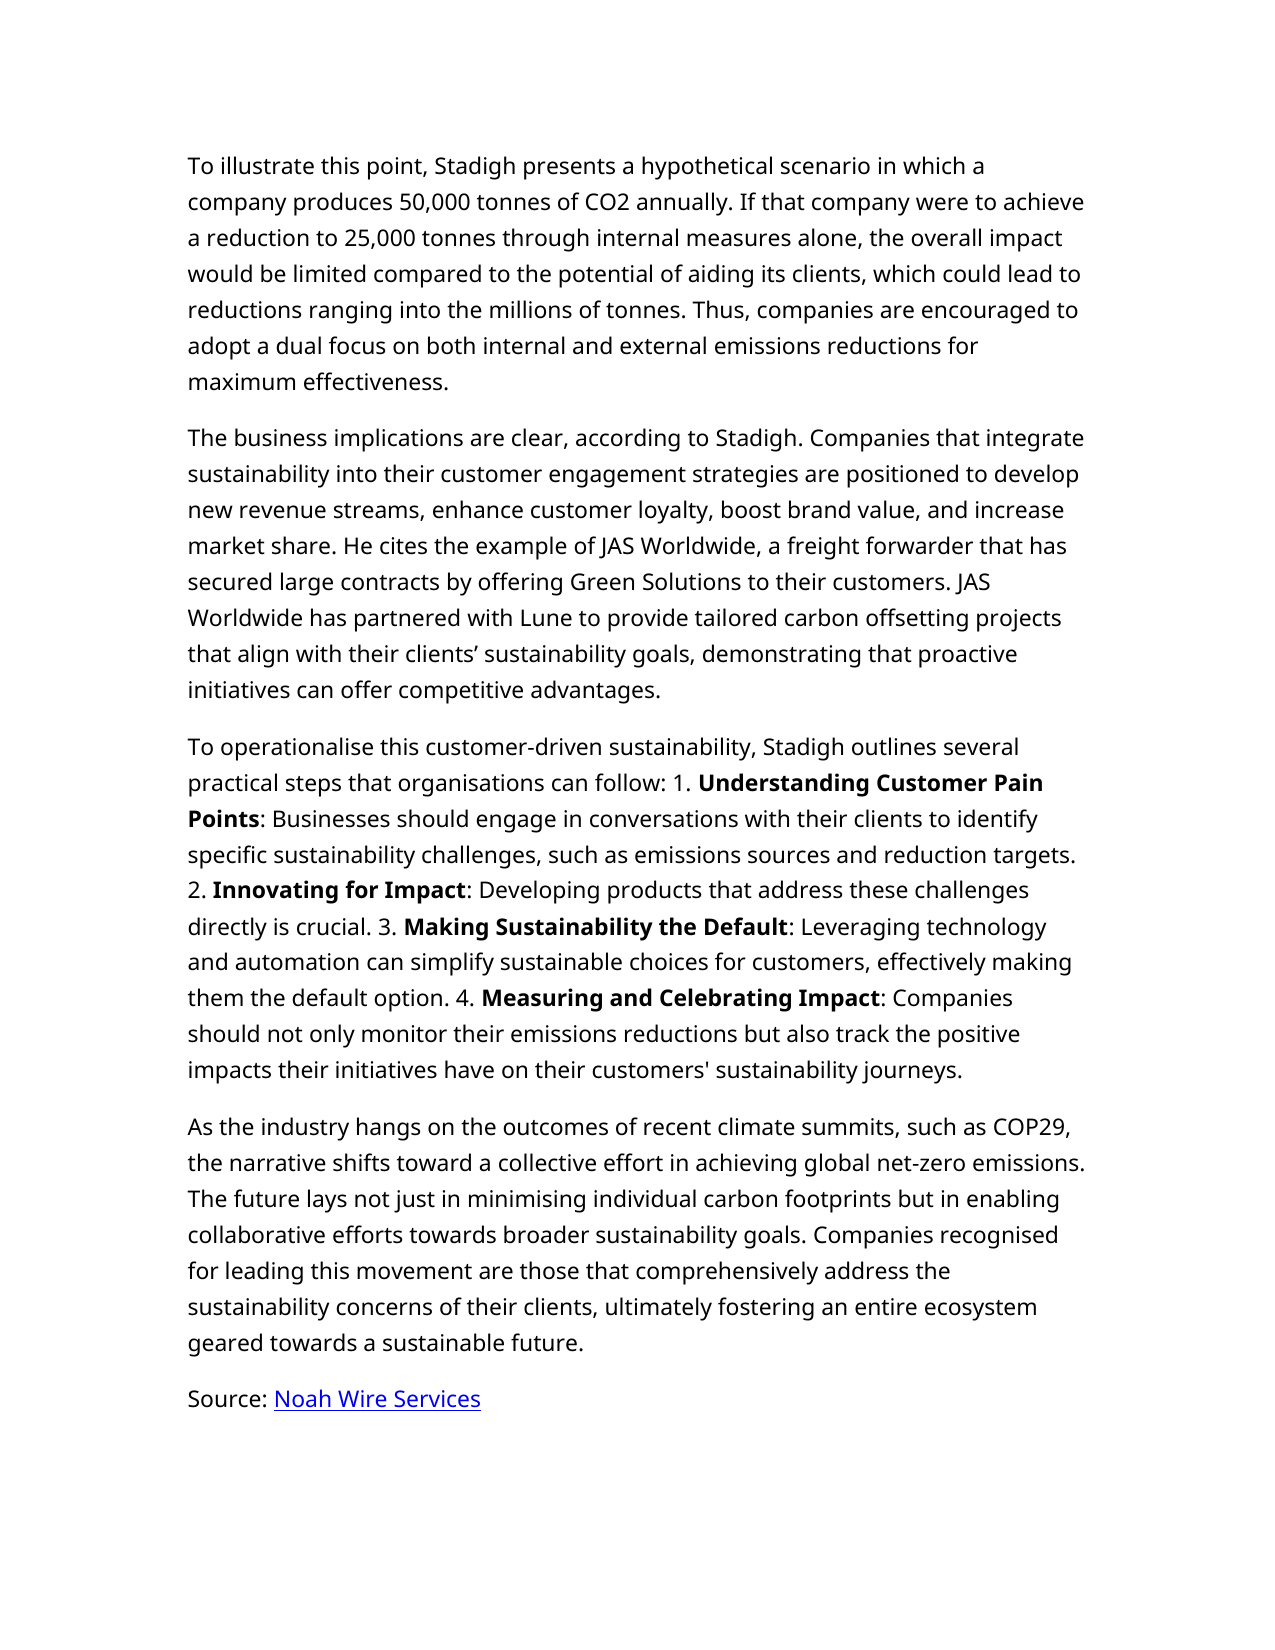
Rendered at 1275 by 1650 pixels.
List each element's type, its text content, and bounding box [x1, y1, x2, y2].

text The business implications are clear, according to Stadigh. Companies that integrate sustainability into their customer engagement strategies are positioned to develop new revenue streams, enhance customer loyalty, boost brand value, and increase market share. He cites the example of JAS Worldwide, a freight forwarder that has secured large contracts by offering Green Solutions to their customers. JAS Worldwide has partnered with Lune to provide tailored carbon offsetting projects that align with their clients’ sustainability goals, demonstrating that proactive initiatives can offer competitive advantages. [187, 422, 1087, 705]
text Source: Noah Wire Services [187, 1383, 1087, 1414]
text To illustrate this point, Stadigh presents a hypothetical scenario in which a company produces 50,000 tonnes of CO2 annually. If that company were to achieve a reduction to 25,000 tonnes through internal measures alone, the overall impact would be limited compared to the potential of aiding its clients, which could lead to reductions ranging into the millions of tonnes. Thus, companies are encouraged to adopt a dual focus on both internal and external emissions reductions for maximum effectiveness. [187, 150, 1087, 397]
text To operationalise this customer-driven sustainability, Stadigh outlines several practical steps that organisations can follow: 1. Understanding Customer Pain Points: Businesses should engage in conversations with their clients to identify specific sustainability challenges, such as emissions sources and reduction targets. 2. Innovating for Impact: Developing products that address these challenges directly is crucial. 3. Making Sustainability the Default: Leveraging technology and automation can simplify sustainable choices for customers, effectively making them the default option. 4. Measuring and Celebrating Impact: Companies should not only monitor their emissions reductions but also track the positive impacts their initiatives have on their customers' sustainability journeys. [187, 731, 1087, 1085]
text As the industry hangs on the outcomes of recent climate summits, such as COP29, the narrative shifts toward a collective effort in achieving global net-zero emissions. The future lays not just in minimising individual carbon footprints but in enabling collaborative efforts towards broader sustainability goals. Companies recognised for leading this movement are those that comprehensively address the sustainability concerns of their clients, ultimately fostering an entire ecosystem geared towards a sustainable future. [187, 1111, 1087, 1358]
